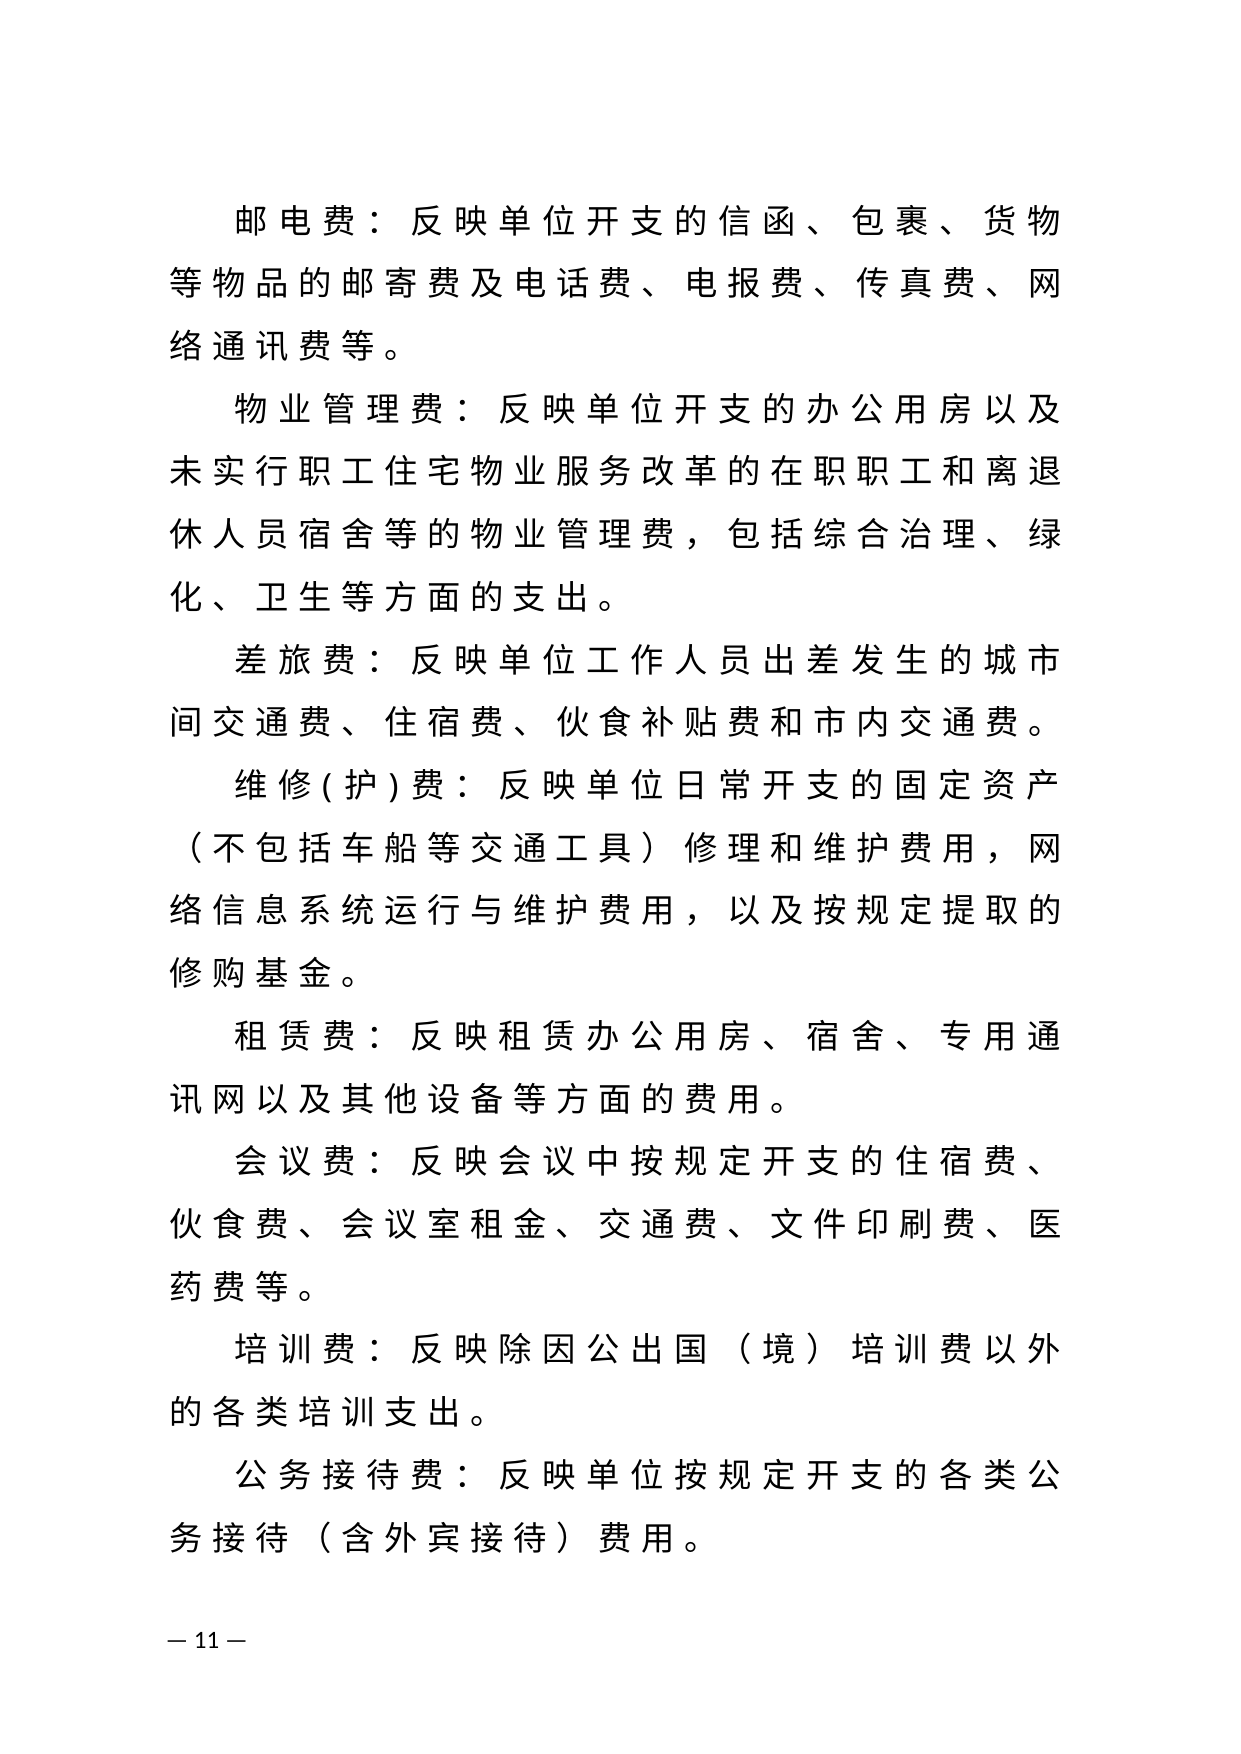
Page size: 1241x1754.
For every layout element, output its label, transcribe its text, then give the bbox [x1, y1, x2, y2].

text 公务接待费：反映单位按规定开支的各类公务接待（含外宾接待）费用。 [169, 1441, 1071, 1567]
text 物业管理费：反映单位开支的办公用房以及未实行职工住宅物业服务改革的在职职工和离退休人员宿舍等的物业管理费，包括综合治理、绿化、卫生等方面的支出。 [169, 375, 1071, 626]
text 培训费：反映除因公出国（境）培训费以外的各类培训支出。 [169, 1316, 1071, 1441]
text 会议费：反映会议中按规定开支的住宿费、伙食费、会议室租金、交通费、文件印刷费、医药费等。 [169, 1128, 1071, 1316]
text 差旅费：反映单位工作人员出差发生的城市间交通费、住宿费、伙食补贴费和市内交通费。 [169, 626, 1071, 752]
text 租赁费：反映租赁办公用房、宿舍、专用通讯网以及其他设备等方面的费用。 [169, 1002, 1071, 1128]
text 维修(护)费：反映单位日常开支的固定资产（不包括车船等交通工具）修理和维护费用，网络信息系统运行与维护费用，以及按规定提取的修购基金。 [169, 752, 1071, 1002]
text 邮电费：反映单位开支的信函、包裹、货物等物品的邮寄费及电话费、电报费、传真费、网络通讯费等。 [169, 187, 1071, 375]
